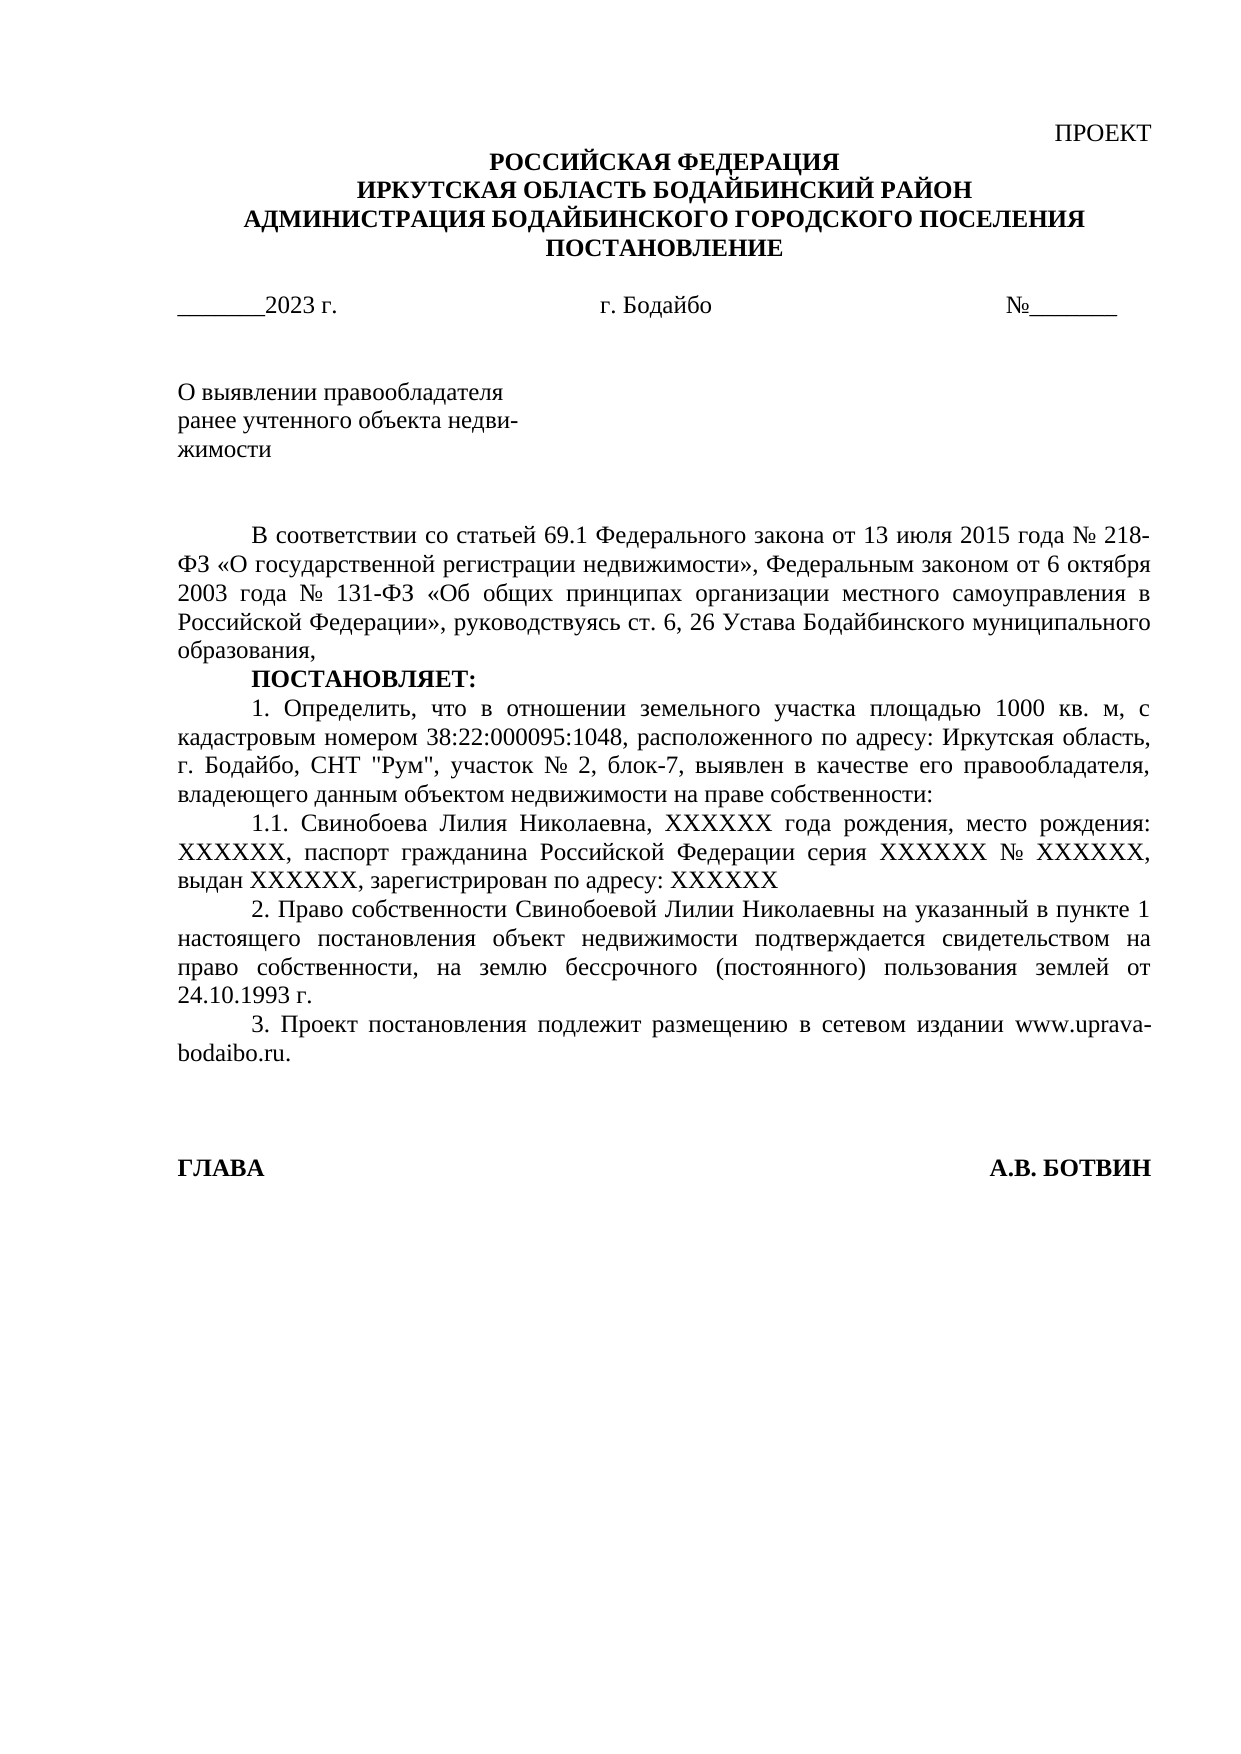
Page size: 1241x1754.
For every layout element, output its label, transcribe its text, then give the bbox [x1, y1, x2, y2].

text _______2023 г. г. Бодайбо №_______ [177, 291, 1152, 319]
text О выявлении правообладателя [177, 377, 1152, 406]
text ранее учтенного объекта недви- [177, 406, 1152, 434]
text В соответствии со статьей 69.1 Федерального закона от 13 июля 2015 года № 218-ФЗ «О государственной регистрации недвижимости», Федеральным законом от 6 октября 2003 года № 131-ФЗ «Об общих принципах организации местного самоуправления в Российской Федерации», руководствуясь ст. 6, 26 Устава Бодайбинского муниципального образования, [177, 521, 1152, 664]
text 3. Проект постановления подлежит размещению в сетевом издании www.uprava-bodaibo.ru. [177, 1009, 1152, 1067]
text РОССИЙСКАЯ ФЕДЕРАЦИЯ [177, 147, 1152, 176]
text ПОСТАНОВЛЕНИЕ [177, 233, 1152, 262]
text АДМИНИСТРАЦИЯ БОДАЙБИНСКОГО ГОРОДСКОГО ПОСЕЛЕНИЯ [177, 204, 1152, 233]
text жимости [177, 434, 1152, 463]
text 2. Право собственности Свинобоевой Лилии Николаевны на указанный в пункте 1 настоящего постановления объект недвижимости подтверждается свидетельством на право собственности, на землю бессрочного (постоянного) пользования землей от 24.10.1993 г. [177, 894, 1152, 1009]
text ГЛАВА А.В. БОТВИН [177, 1153, 1152, 1182]
text 1. Определить, что в отношении земельного участка площадью 1000 кв. м, с кадастровым номером 38:22:000095:1048, расположенного по адресу: Иркутская область, г. Бодайбо, СНТ "Рум", участок № 2, блок-7, выявлен в качестве его правообладателя, владеющего данным объектом недвижимости на праве собственности: [177, 693, 1152, 808]
text 1.1. Свинобоева Лилия Николаевна, ХХХХХХ года рождения, место рождения: ХХХХХХ, паспорт гражданина Российской Федерации серия ХХХХХХ № ХХХХХХ, выдан ХХХХХХ, зарегистрирован по адресу: ХХХХХХ [177, 808, 1152, 894]
text ПОСТАНОВЛЯЕТ: [177, 664, 1152, 693]
text ПРОЕКТ [177, 118, 1152, 147]
text ИРКУТСКАЯ ОБЛАСТЬ БОДАЙБИНСКИЙ РАЙОН [177, 176, 1152, 204]
